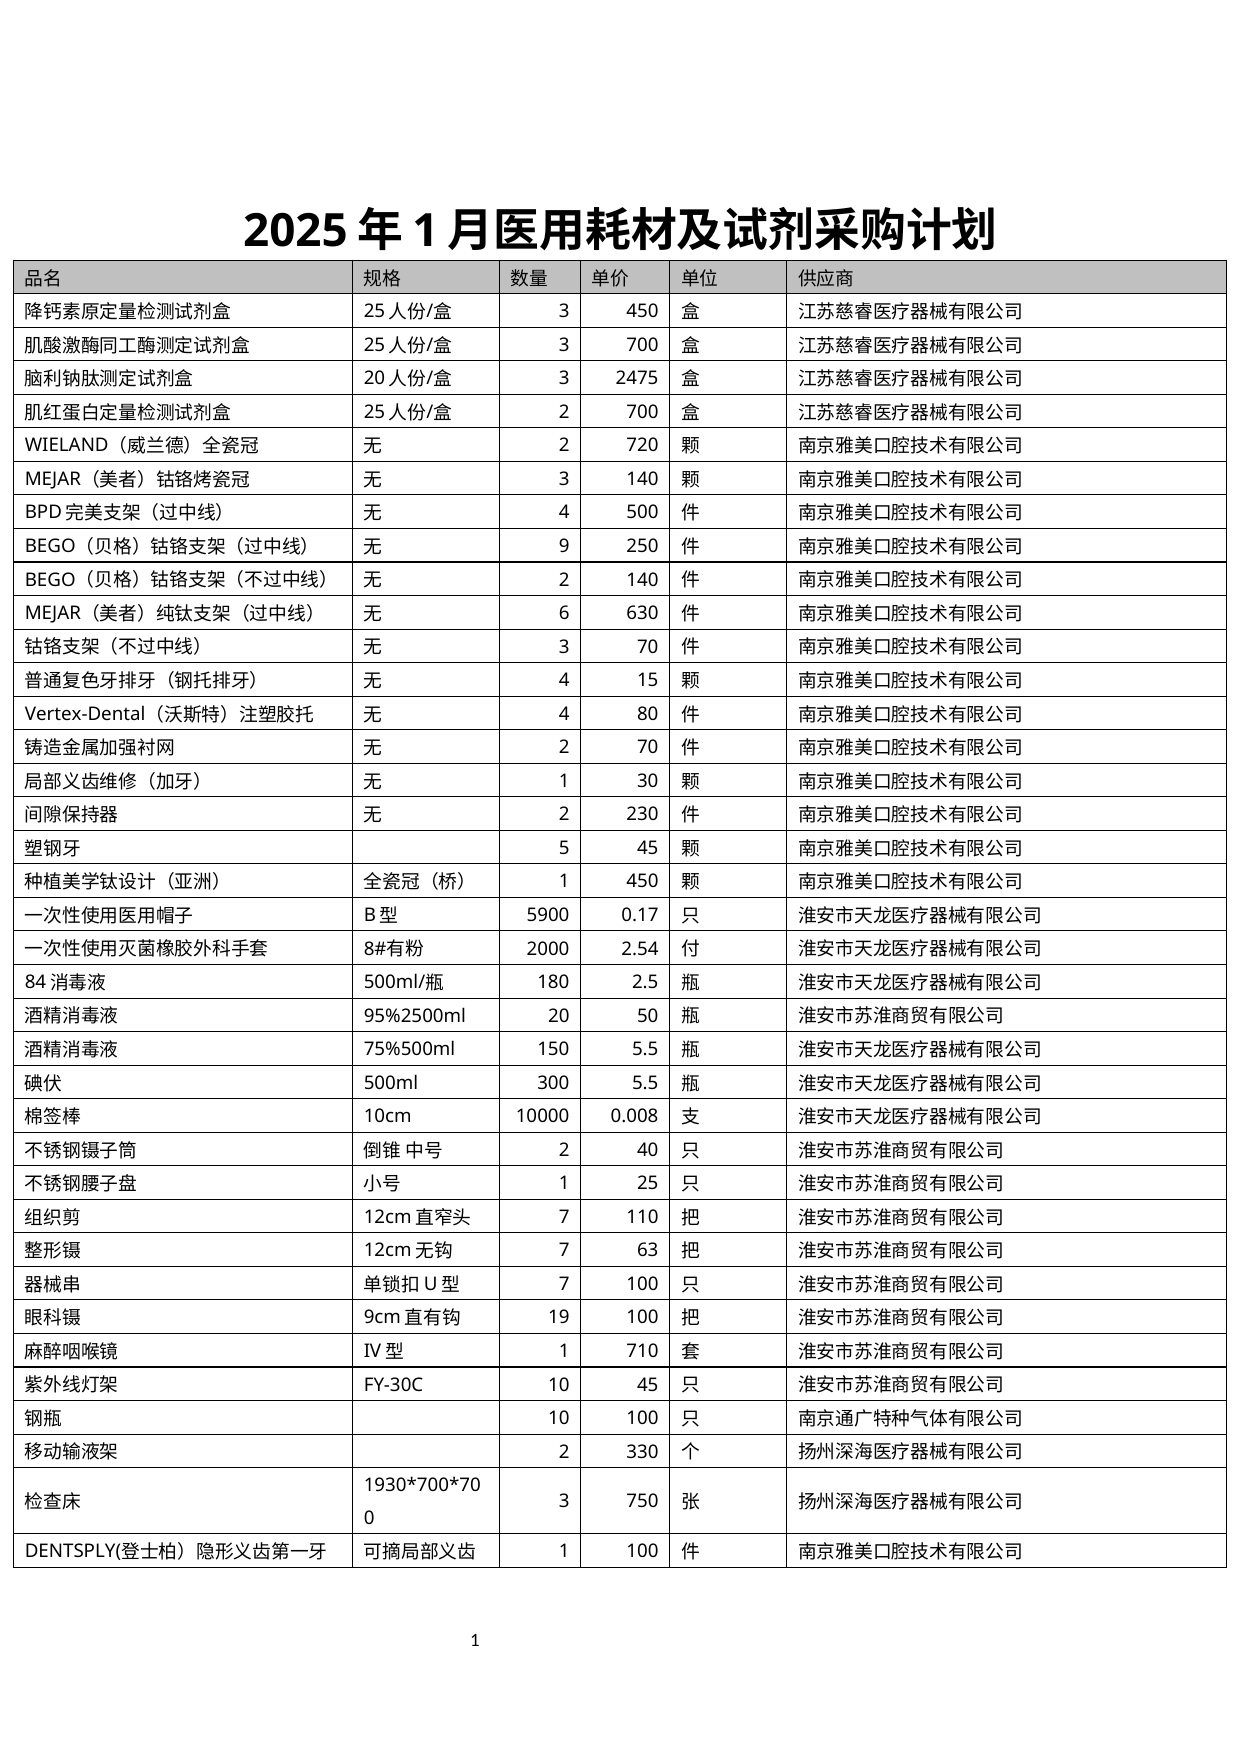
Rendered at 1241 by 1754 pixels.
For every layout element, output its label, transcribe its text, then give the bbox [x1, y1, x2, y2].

table_cell 江苏慈睿医疗器械有限公司 [787, 395, 1226, 427]
table_cell 720 [581, 428, 669, 461]
table_cell 检查床 [14, 1468, 352, 1533]
table_cell 颗 [670, 663, 786, 696]
table_cell 250 [581, 529, 669, 561]
table_cell 5.5 [581, 1066, 669, 1098]
table_cell 1 [500, 1334, 580, 1366]
table_cell 2.54 [581, 931, 669, 964]
table_cell 脑利钠肽测定试剂盒 [14, 361, 352, 394]
table_cell 品名 [14, 261, 352, 293]
table_cell 2 [500, 797, 580, 830]
table_cell 不锈钢腰子盘 [14, 1166, 352, 1199]
table_cell 规格 [353, 261, 499, 293]
table_cell 南京雅美口腔技术有限公司 [787, 730, 1226, 763]
table_cell 南京雅美口腔技术有限公司 [787, 462, 1226, 494]
table_cell 一次性使用医用帽子 [14, 898, 352, 930]
table_cell 不锈钢镊子筒 [14, 1133, 352, 1165]
table_cell 15 [581, 663, 669, 696]
table_cell 整形镊 [14, 1233, 352, 1266]
table_cell 张 [670, 1468, 786, 1533]
table_cell 8#有粉 [353, 931, 499, 964]
table_cell 淮安市天龙医疗器械有限公司 [787, 965, 1226, 997]
table_cell 无 [353, 462, 499, 494]
table_cell 无 [353, 697, 499, 729]
table_cell 50 [581, 999, 669, 1031]
table_cell 淮安市苏淮商贸有限公司 [787, 1300, 1226, 1333]
table_cell 个 [670, 1435, 786, 1467]
table_cell 普通复色牙排牙（钢托排牙） [14, 663, 352, 696]
table_cell 500ml/瓶 [353, 965, 499, 997]
table_cell 10cm [353, 1099, 499, 1132]
table_cell [353, 1401, 499, 1433]
table_cell 7 [500, 1233, 580, 1266]
table_cell 只 [670, 1401, 786, 1433]
table_cell 单锁扣U型 [353, 1267, 499, 1299]
table_cell 70 [581, 730, 669, 763]
table_cell 100 [581, 1267, 669, 1299]
table_cell 1 [500, 1534, 580, 1567]
table_cell 无 [353, 563, 499, 595]
table_cell 瓶 [670, 999, 786, 1031]
table_cell 70 [581, 630, 669, 662]
table_cell 2475 [581, 361, 669, 394]
table_cell 单位 [670, 261, 786, 293]
table_cell 7 [500, 1267, 580, 1299]
table_header 2025年1月医用耗材及试剂采购计划 [13, 162, 1227, 259]
table_cell 25人份/盒 [353, 328, 499, 360]
table_cell 铸造金属加强衬网 [14, 730, 352, 763]
table_cell 件 [670, 730, 786, 763]
table_cell 无 [353, 495, 499, 528]
table_cell 南京雅美口腔技术有限公司 [787, 428, 1226, 461]
table_cell 件 [670, 495, 786, 528]
table_cell 0.17 [581, 898, 669, 930]
table_cell 无 [353, 529, 499, 561]
table_cell 钢瓶 [14, 1401, 352, 1433]
table_cell WIELAND（威兰德）全瓷冠 [14, 428, 352, 461]
table_cell 3 [500, 294, 580, 327]
table_cell 700 [581, 328, 669, 360]
table_cell 无 [353, 630, 499, 662]
table_cell 750 [581, 1468, 669, 1533]
table_cell 25人份/盒 [353, 395, 499, 427]
table_cell 9 [500, 529, 580, 561]
table_cell 4 [500, 495, 580, 528]
table_cell 450 [581, 294, 669, 327]
table_cell 180 [500, 965, 580, 997]
table_cell 140 [581, 462, 669, 494]
table_cell [353, 1435, 499, 1467]
table_cell 南京雅美口腔技术有限公司 [787, 495, 1226, 528]
table_cell 100 [581, 1534, 669, 1567]
table_cell 630 [581, 596, 669, 628]
table_cell 5.5 [581, 1032, 669, 1064]
table_cell 倒锥 中号 [353, 1133, 499, 1165]
table_cell 间隙保持器 [14, 797, 352, 830]
table_cell 颗 [670, 428, 786, 461]
table_cell 63 [581, 1233, 669, 1266]
table_cell 7 [500, 1200, 580, 1232]
table_cell 一次性使用灭菌橡胶外科手套 [14, 931, 352, 964]
table_cell 110 [581, 1200, 669, 1232]
table_cell 塑钢牙 [14, 831, 352, 863]
table_cell 盒 [670, 328, 786, 360]
table_cell 75%500ml [353, 1032, 499, 1064]
table_cell 件 [670, 697, 786, 729]
table_cell 江苏慈睿医疗器械有限公司 [787, 294, 1226, 327]
table_cell 扬州深海医疗器械有限公司 [787, 1435, 1226, 1467]
table_cell 淮安市天龙医疗器械有限公司 [787, 898, 1226, 930]
table_cell 降钙素原定量检测试剂盒 [14, 294, 352, 327]
table_cell 把 [670, 1300, 786, 1333]
table_cell 颗 [670, 764, 786, 796]
table_cell 3 [500, 630, 580, 662]
table_cell 肌酸激酶同工酶测定试剂盒 [14, 328, 352, 360]
table_cell 84消毒液 [14, 965, 352, 997]
table_cell 700 [581, 395, 669, 427]
table_cell 盒 [670, 361, 786, 394]
table_cell 1 [500, 1166, 580, 1199]
table_cell 单价 [581, 261, 669, 293]
table_cell 150 [500, 1032, 580, 1064]
table_cell 330 [581, 1435, 669, 1467]
table_cell 颗 [670, 831, 786, 863]
table_cell 南京雅美口腔技术有限公司 [787, 831, 1226, 863]
table_cell 南京雅美口腔技术有限公司 [787, 864, 1226, 897]
table_cell 种植美学钛设计（亚洲） [14, 864, 352, 897]
table_cell 3 [500, 1468, 580, 1533]
table_cell 80 [581, 697, 669, 729]
table_cell 江苏慈睿医疗器械有限公司 [787, 361, 1226, 394]
table_cell 扬州深海医疗器械有限公司 [787, 1468, 1226, 1533]
table_cell 2 [500, 395, 580, 427]
table_cell 酒精消毒液 [14, 999, 352, 1031]
table_cell 支 [670, 1099, 786, 1132]
table_cell 30 [581, 764, 669, 796]
table_cell 100 [581, 1300, 669, 1333]
table_cell 4 [500, 663, 580, 696]
table_cell 20人份/盒 [353, 361, 499, 394]
table_cell 2000 [500, 931, 580, 964]
table_cell 件 [670, 596, 786, 628]
table_cell 95%2500ml [353, 999, 499, 1031]
table_cell 500 [581, 495, 669, 528]
table_cell 淮安市天龙医疗器械有限公司 [787, 1099, 1226, 1132]
table_cell 南京雅美口腔技术有限公司 [787, 529, 1226, 561]
table_cell 盒 [670, 294, 786, 327]
table_cell 无 [353, 797, 499, 830]
table_cell 2 [500, 1133, 580, 1165]
table_cell 25人份/盒 [353, 294, 499, 327]
table_cell 眼科镊 [14, 1300, 352, 1333]
table_cell 件 [670, 1534, 786, 1567]
table_cell 淮安市苏淮商贸有限公司 [787, 1200, 1226, 1232]
table_cell 淮安市苏淮商贸有限公司 [787, 1267, 1226, 1299]
table_cell 器械串 [14, 1267, 352, 1299]
table_cell 3 [500, 328, 580, 360]
table_cell 45 [581, 1368, 669, 1400]
table_cell 酒精消毒液 [14, 1032, 352, 1064]
table_cell FY-30C [353, 1368, 499, 1400]
table_cell 500ml [353, 1066, 499, 1098]
table_cell 套 [670, 1334, 786, 1366]
table_cell MEJAR（美者）纯钛支架（过中线） [14, 596, 352, 628]
table_cell 100 [581, 1401, 669, 1433]
table_cell 全瓷冠（桥） [353, 864, 499, 897]
table_cell 2.5 [581, 965, 669, 997]
table_cell 把 [670, 1233, 786, 1266]
table_cell 南京雅美口腔技术有限公司 [787, 797, 1226, 830]
table_cell 只 [670, 1166, 786, 1199]
table_cell 3 [500, 361, 580, 394]
table_cell 5900 [500, 898, 580, 930]
table_cell 南京雅美口腔技术有限公司 [787, 1534, 1226, 1567]
table_cell 数量 [500, 261, 580, 293]
table_cell 3 [500, 462, 580, 494]
table_cell 南京雅美口腔技术有限公司 [787, 563, 1226, 595]
table_cell 只 [670, 1267, 786, 1299]
table_cell 无 [353, 428, 499, 461]
table_cell 25 [581, 1166, 669, 1199]
table_cell 0.008 [581, 1099, 669, 1132]
table_cell 南京雅美口腔技术有限公司 [787, 630, 1226, 662]
table_cell 淮安市苏淮商贸有限公司 [787, 1133, 1226, 1165]
table_cell 45 [581, 831, 669, 863]
table_cell 局部义齿维修（加牙） [14, 764, 352, 796]
table_cell 710 [581, 1334, 669, 1366]
table_cell 南京雅美口腔技术有限公司 [787, 697, 1226, 729]
table_cell BPD完美支架（过中线） [14, 495, 352, 528]
table_cell 2 [500, 563, 580, 595]
table_cell 450 [581, 864, 669, 897]
table_cell 移动输液架 [14, 1435, 352, 1467]
table_cell 230 [581, 797, 669, 830]
table_cell 瓶 [670, 1032, 786, 1064]
table_cell 淮安市苏淮商贸有限公司 [787, 1368, 1226, 1400]
table_cell 棉签棒 [14, 1099, 352, 1132]
table_cell 12cm无钩 [353, 1233, 499, 1266]
table_cell DENTSPLY(登士柏）隐形义齿第一牙 [14, 1534, 352, 1567]
table_cell 2 [500, 1435, 580, 1467]
table_cell 淮安市苏淮商贸有限公司 [787, 1233, 1226, 1266]
table_cell 只 [670, 898, 786, 930]
table_cell 淮安市天龙医疗器械有限公司 [787, 1032, 1226, 1064]
table_cell 把 [670, 1200, 786, 1232]
table_cell 1 [500, 864, 580, 897]
table_cell 盒 [670, 395, 786, 427]
table_cell 碘伏 [14, 1066, 352, 1098]
table_cell 19 [500, 1300, 580, 1333]
table_cell 淮安市天龙医疗器械有限公司 [787, 931, 1226, 964]
table_cell 南京通广特种气体有限公司 [787, 1401, 1226, 1433]
table_cell BEGO（贝格）钴铬支架（不过中线） [14, 563, 352, 595]
table_cell 6 [500, 596, 580, 628]
table_cell 江苏慈睿医疗器械有限公司 [787, 328, 1226, 360]
table_cell 南京雅美口腔技术有限公司 [787, 663, 1226, 696]
table_cell 20 [500, 999, 580, 1031]
table_cell 钴铬支架（不过中线） [14, 630, 352, 662]
table_cell 件 [670, 797, 786, 830]
table_cell 肌红蛋白定量检测试剂盒 [14, 395, 352, 427]
table_cell 5 [500, 831, 580, 863]
table_cell Vertex-Dental（沃斯特）注塑胶托 [14, 697, 352, 729]
table_cell 1 [500, 764, 580, 796]
table_cell 淮安市苏淮商贸有限公司 [787, 1334, 1226, 1366]
table_cell 4 [500, 697, 580, 729]
table_cell 件 [670, 630, 786, 662]
table_cell 组织剪 [14, 1200, 352, 1232]
table_cell 瓶 [670, 965, 786, 997]
table_cell 颗 [670, 864, 786, 897]
table_cell 可摘局部义齿 [353, 1534, 499, 1567]
table_cell 淮安市天龙医疗器械有限公司 [787, 1066, 1226, 1098]
table_cell MEJAR（美者）钴铬烤瓷冠 [14, 462, 352, 494]
table_cell 南京雅美口腔技术有限公司 [787, 764, 1226, 796]
table_cell 10 [500, 1401, 580, 1433]
table_cell 麻醉咽喉镜 [14, 1334, 352, 1366]
table_cell 无 [353, 764, 499, 796]
table_cell 紫外线灯架 [14, 1368, 352, 1400]
table_cell 40 [581, 1133, 669, 1165]
table_cell 颗 [670, 462, 786, 494]
table_cell 无 [353, 730, 499, 763]
table_cell 12cm直窄头 [353, 1200, 499, 1232]
table_cell 无 [353, 596, 499, 628]
table_cell B型 [353, 898, 499, 930]
table_cell 无 [353, 663, 499, 696]
table_cell 只 [670, 1133, 786, 1165]
table_cell [353, 831, 499, 863]
table_cell 10000 [500, 1099, 580, 1132]
table_cell 1930*700*700 [353, 1468, 499, 1533]
table_cell 只 [670, 1368, 786, 1400]
table_cell 2 [500, 428, 580, 461]
table_cell IV型 [353, 1334, 499, 1366]
table_cell 10 [500, 1368, 580, 1400]
table_cell 小号 [353, 1166, 499, 1199]
table_cell 瓶 [670, 1066, 786, 1098]
table_cell 9cm直有钩 [353, 1300, 499, 1333]
table_cell 2 [500, 730, 580, 763]
table_cell BEGO（贝格）钴铬支架（过中线） [14, 529, 352, 561]
table_cell 140 [581, 563, 669, 595]
table_cell 件 [670, 563, 786, 595]
table_cell 300 [500, 1066, 580, 1098]
table_cell 淮安市苏淮商贸有限公司 [787, 1166, 1226, 1199]
table_cell 付 [670, 931, 786, 964]
table_cell 南京雅美口腔技术有限公司 [787, 596, 1226, 628]
table_cell 供应商 [787, 261, 1226, 293]
table_cell 淮安市苏淮商贸有限公司 [787, 999, 1226, 1031]
table_cell 件 [670, 529, 786, 561]
